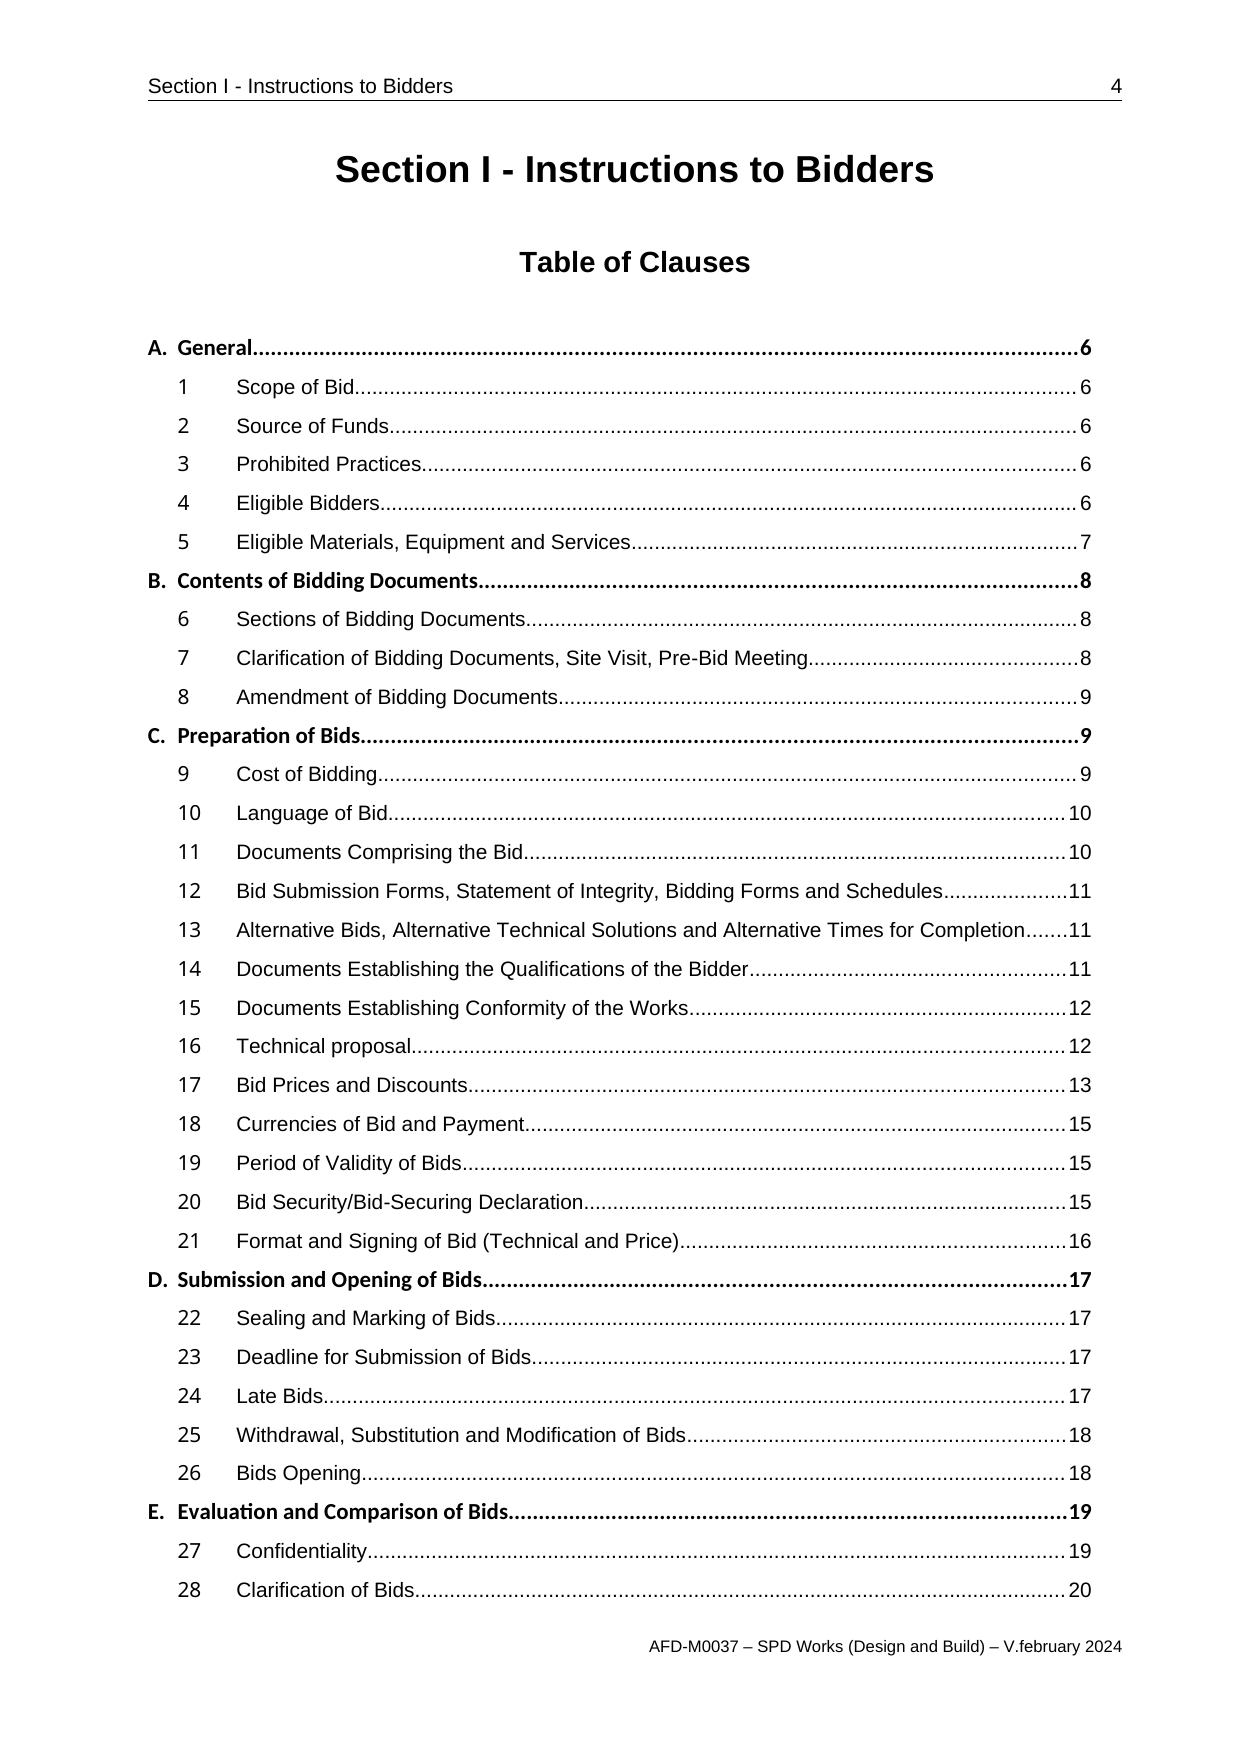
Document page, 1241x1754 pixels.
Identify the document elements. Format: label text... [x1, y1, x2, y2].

text 22 Sealing and Marking of Bids 17 [177, 1303, 1122, 1332]
title Section I - Instructions to Bidders [148, 148, 1122, 191]
text 6 Sections of Bidding Documents 8 [177, 604, 1122, 633]
text 10 Language of Bid 10 [177, 798, 1122, 827]
text 11 Documents Comprising the Bid 10 [177, 837, 1122, 866]
text 15 Documents Establishing Conformity of the Works 12 [177, 993, 1122, 1021]
text 24 Late Bids 17 [177, 1381, 1122, 1409]
text 21 Format and Signing of Bid (Technical and Price) 16 [177, 1226, 1122, 1254]
text Table of Clauses [148, 245, 1122, 279]
text 1 Scope of Bid 6 [177, 372, 1122, 400]
text D. Submission and Opening of Bids 17 [148, 1265, 1122, 1293]
text 8 Amendment of Bidding Documents 9 [177, 682, 1122, 711]
text 17 Bid Prices and Discounts 13 [177, 1070, 1122, 1099]
text B. Contents of Bidding Documents 8 [148, 566, 1122, 594]
text 19 Period of Validity of Bids 15 [177, 1148, 1122, 1177]
text E. Evaluation and Comparison of Bids 19 [148, 1497, 1122, 1525]
text 28 Clarification of Bids 20 [177, 1575, 1122, 1603]
text 2 Source of Funds 6 [177, 411, 1122, 439]
text 14 Documents Establishing the Qualifications of the Bidder 11 [177, 954, 1122, 982]
text 5 Eligible Materials, Equipment and Services 7 [177, 527, 1122, 556]
text 26 Bids Opening 18 [177, 1458, 1122, 1487]
text 4 Eligible Bidders 6 [177, 488, 1122, 517]
text 7 Clarification of Bidding Documents, Site Visit, Pre-Bid Meeting 8 [177, 643, 1122, 672]
text 20 Bid Security/Bid-Securing Declaration 15 [177, 1187, 1122, 1215]
text A. General 6 [148, 333, 1122, 361]
text 27 Confidentiality 19 [177, 1536, 1122, 1564]
text 12 Bid Submission Forms, Statement of Integrity, Bidding Forms and Schedules 11 [177, 876, 1122, 904]
text 18 Currencies of Bid and Payment 15 [177, 1109, 1122, 1138]
text 23 Deadline for Submission of Bids 17 [177, 1342, 1122, 1370]
text C. Preparation of Bids 9 [148, 721, 1122, 749]
text 25 Withdrawal, Substitution and Modification of Bids 18 [177, 1420, 1122, 1448]
text 9 Cost of Bidding 9 [177, 759, 1122, 788]
text 13 Alternative Bids, Alternative Technical Solutions and Alternative Times for Completion 11 [177, 915, 1122, 943]
text 16 Technical proposal 12 [177, 1032, 1122, 1060]
text 3 Prohibited Practices 6 [177, 449, 1122, 478]
